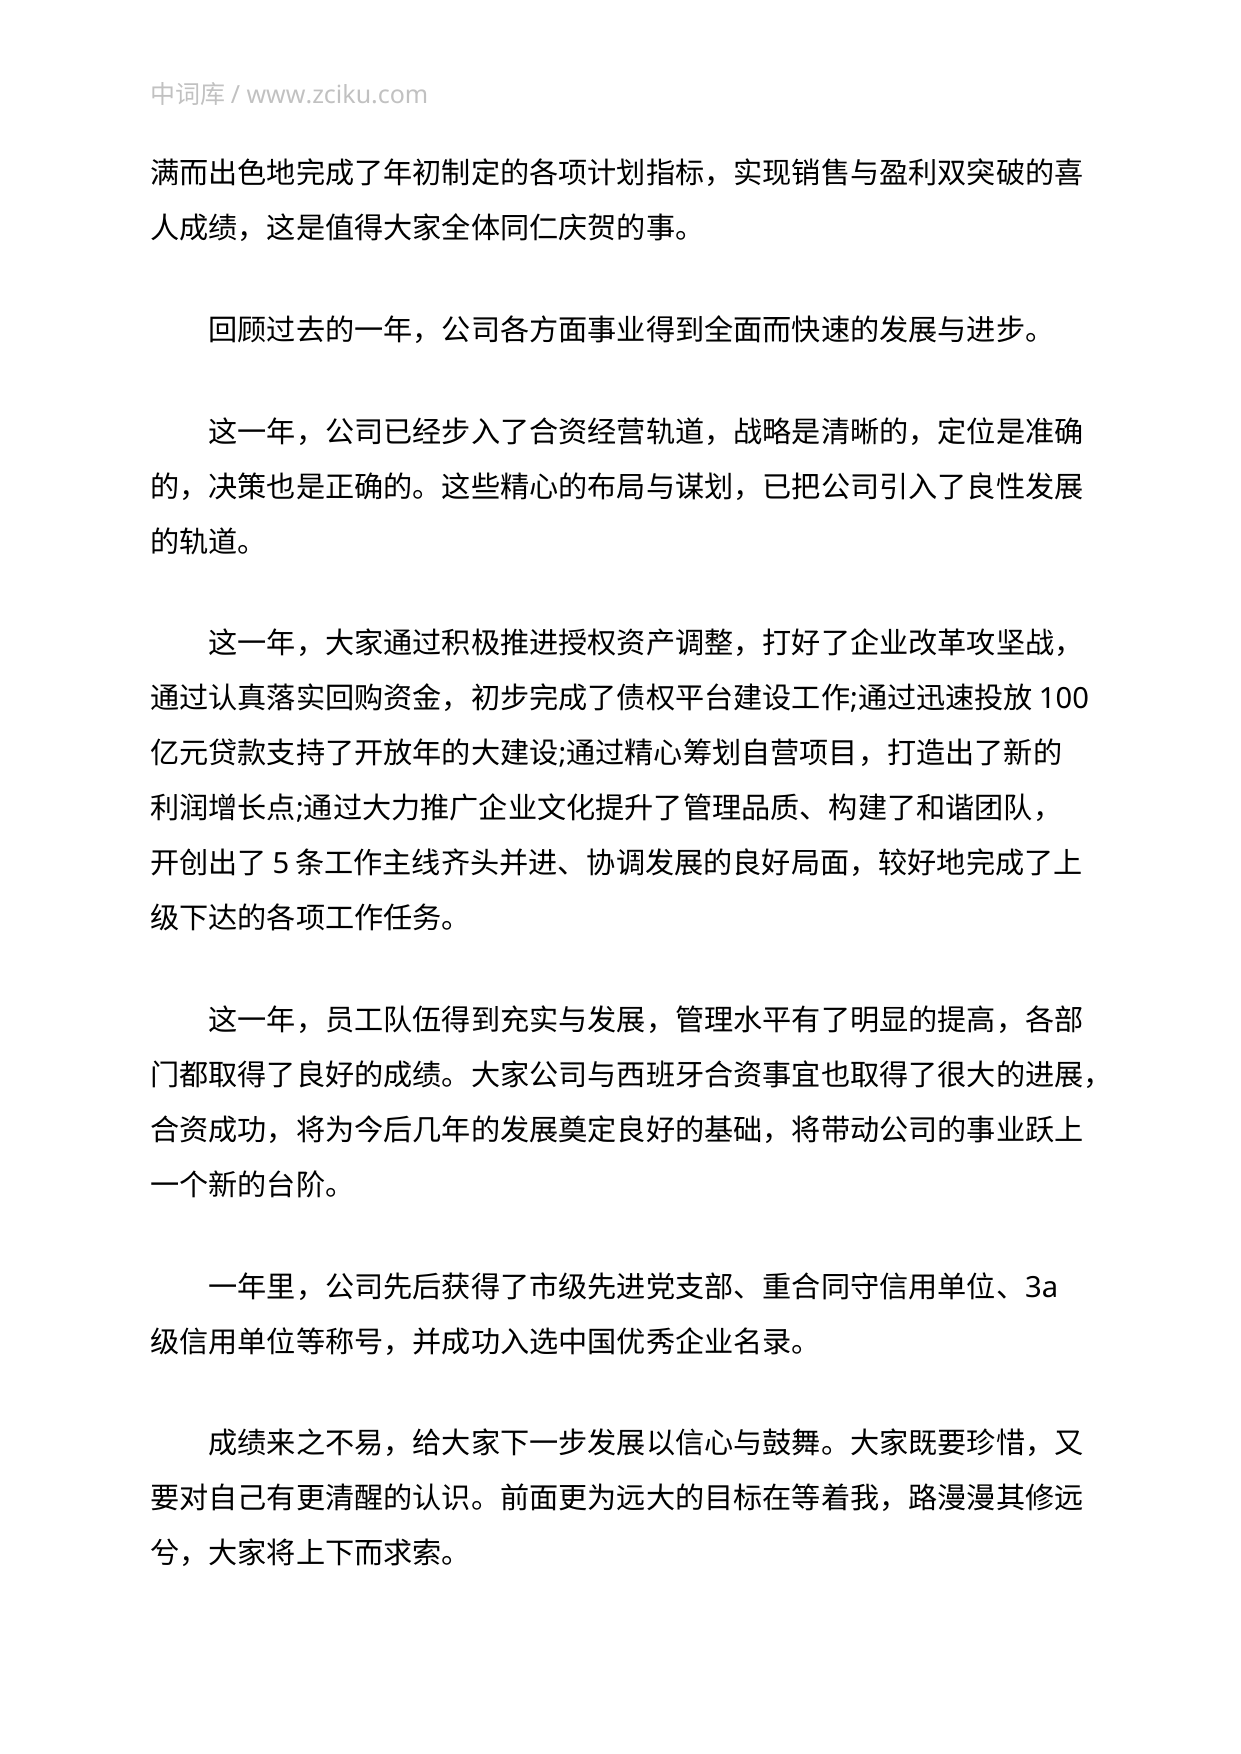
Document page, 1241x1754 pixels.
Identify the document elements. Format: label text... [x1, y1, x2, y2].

text 这一年，员工队伍得到充实与发展，管理水平有了明显的提高，各部门都取得了良好的成绩。大家公司与西班牙合资事宜也取得了很大的进展，合资成功，将为今后几年的发展奠定良好的基础，将带动公司的事业跃上一个新的台阶。 [150, 997, 1090, 1204]
text 回顾过去的一年，公司各方面事业得到全面而快速的发展与进步。 [150, 307, 1090, 349]
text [150, 150, 1090, 247]
text 一年里，公司先后获得了市级先进党支部、重合同守信用单位、3a级信用单位等称号，并成功入选中国优秀企业名录。 [150, 1263, 1090, 1360]
text 成绩来之不易，给大家下一步发展以信心与鼓舞。大家既要珍惜，又要对自己有更清醒的认识。前面更为远大的目标在等着我，路漫漫其修远兮，大家将上下而求索。 [150, 1420, 1090, 1572]
text 这一年，公司已经步入了合资经营轨道，战略是清晰的，定位是准确的，决策也是正确的。这些精心的布局与谋划，已把公司引入了良性发展的轨道。 [150, 408, 1090, 561]
text 这一年，大家通过积极推进授权资产调整，打好了企业改革攻坚战，通过认真落实回购资金，初步完成了债权平台建设工作;通过迅速投放100亿元贷款支持了开放年的大建设;通过精心筹划自营项目，打造出了新的利润增长点;通过大力推广企业文化提升了管理品质、构建了和谐团队，开创出了5条工作主线齐头并进、协调发展的良好局面，较好地完成了上级下达的各项工作任务。 [150, 620, 1090, 937]
